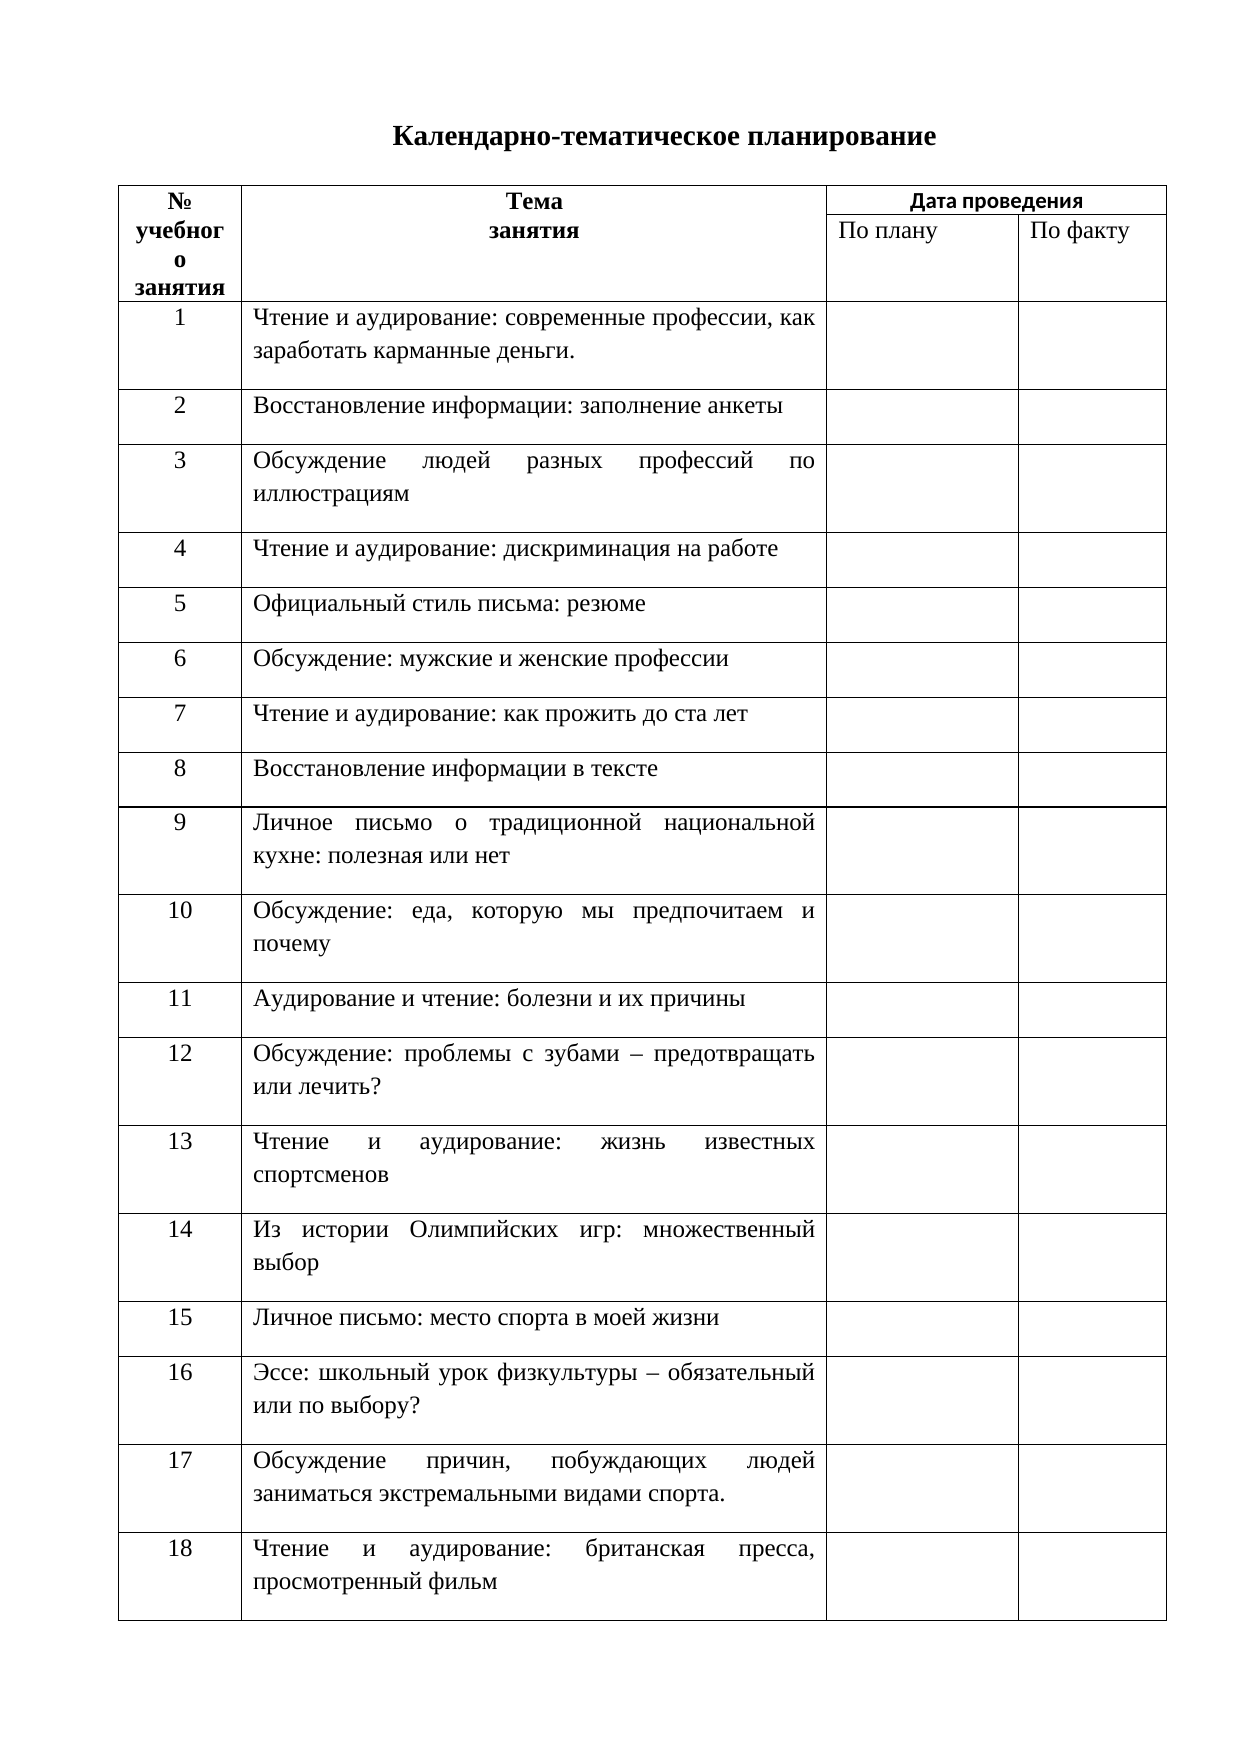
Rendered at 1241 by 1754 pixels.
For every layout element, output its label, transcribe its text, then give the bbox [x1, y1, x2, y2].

table_cell Обсуждение: еда, которую мы предпочитаем и почему [242, 895, 826, 982]
table_cell 11 [119, 983, 241, 1037]
table_cell [1019, 1126, 1166, 1213]
table_cell [827, 753, 1018, 806]
table_header Дата проведения [827, 186, 1166, 214]
table_cell Чтение и аудирование: современные профессии, как заработать карманные деньги. [242, 302, 826, 389]
table_cell [827, 1126, 1018, 1213]
table_cell Восстановление информации: заполнение анкеты [242, 390, 826, 444]
table_cell [1019, 643, 1166, 697]
table_cell [827, 895, 1018, 982]
table_cell [827, 983, 1018, 1037]
table_cell Аудирование и чтение: болезни и их причины [242, 983, 826, 1037]
table_cell [1019, 1357, 1166, 1444]
table_cell [1019, 1038, 1166, 1125]
table_cell 6 [119, 643, 241, 697]
table_cell [827, 808, 1018, 894]
table_cell [1019, 302, 1166, 389]
table_cell Личное письмо: место спорта в моей жизни [242, 1302, 826, 1356]
table_cell Официальный стиль письма: резюме [242, 588, 826, 642]
table_cell Обсуждение: мужские и женские профессии [242, 643, 826, 697]
table_cell 1 [119, 302, 241, 389]
table_cell 8 [119, 753, 241, 806]
table_cell По плану [827, 215, 1018, 301]
table_cell Восстановление информации в тексте [242, 753, 826, 806]
table_cell [1019, 753, 1166, 806]
table_cell 9 [119, 808, 241, 894]
table_cell [1019, 533, 1166, 587]
table_cell Обсуждение: проблемы с зубами – предотвращать или лечить? [242, 1038, 826, 1125]
table_cell Чтение и аудирование: британская пресса, просмотренный фильм [242, 1533, 826, 1619]
table_cell 2 [119, 390, 241, 444]
table_cell [1019, 983, 1166, 1037]
table_cell 13 [119, 1126, 241, 1213]
table_cell [1019, 698, 1166, 752]
table_cell [827, 1445, 1018, 1532]
table_header № учебного занятия [119, 186, 241, 301]
text Календарно-тематическое планирование [177, 118, 1152, 152]
table_cell 17 [119, 1445, 241, 1532]
table_cell По факту [1019, 215, 1166, 301]
table_cell 12 [119, 1038, 241, 1125]
table_cell [1019, 1533, 1166, 1619]
table_cell [1019, 1445, 1166, 1532]
table_cell [827, 588, 1018, 642]
table_cell [827, 1302, 1018, 1356]
table_cell [827, 1357, 1018, 1444]
table_cell Из истории Олимпийских игр: множественный выбор [242, 1214, 826, 1301]
table_cell [827, 445, 1018, 532]
table_cell 5 [119, 588, 241, 642]
table_cell 14 [119, 1214, 241, 1301]
table_cell 7 [119, 698, 241, 752]
table_cell Чтение и аудирование: жизнь известных спортсменов [242, 1126, 826, 1213]
table_cell Личное письмо о традиционной национальной кухне: полезная или нет [242, 808, 826, 894]
table_cell 4 [119, 533, 241, 587]
table_cell [827, 1038, 1018, 1125]
table_cell Обсуждение людей разных профессий по иллюстрациям [242, 445, 826, 532]
table_cell 10 [119, 895, 241, 982]
table_cell [827, 698, 1018, 752]
table_cell Чтение и аудирование: дискриминация на работе [242, 533, 826, 587]
table_cell [1019, 588, 1166, 642]
table_cell [1019, 390, 1166, 444]
table_cell Чтение и аудирование: как прожить до ста лет [242, 698, 826, 752]
table_cell [1019, 808, 1166, 894]
table_cell Эссе: школьный урок физкультуры – обязательный или по выбору? [242, 1357, 826, 1444]
table_cell 18 [119, 1533, 241, 1619]
table_cell Обсуждение причин, побуждающих людей заниматься экстремальными видами спорта. [242, 1445, 826, 1532]
table_cell 15 [119, 1302, 241, 1356]
table_cell [1019, 445, 1166, 532]
table_cell [827, 390, 1018, 444]
table_cell 16 [119, 1357, 241, 1444]
table_cell [827, 1214, 1018, 1301]
table_cell 3 [119, 445, 241, 532]
table_cell [1019, 1302, 1166, 1356]
table_header Тема занятия [242, 186, 826, 301]
table_cell [827, 533, 1018, 587]
table_cell [827, 643, 1018, 697]
table_cell [827, 302, 1018, 389]
table_cell [1019, 1214, 1166, 1301]
table_cell [827, 1533, 1018, 1619]
table_cell [1019, 895, 1166, 982]
